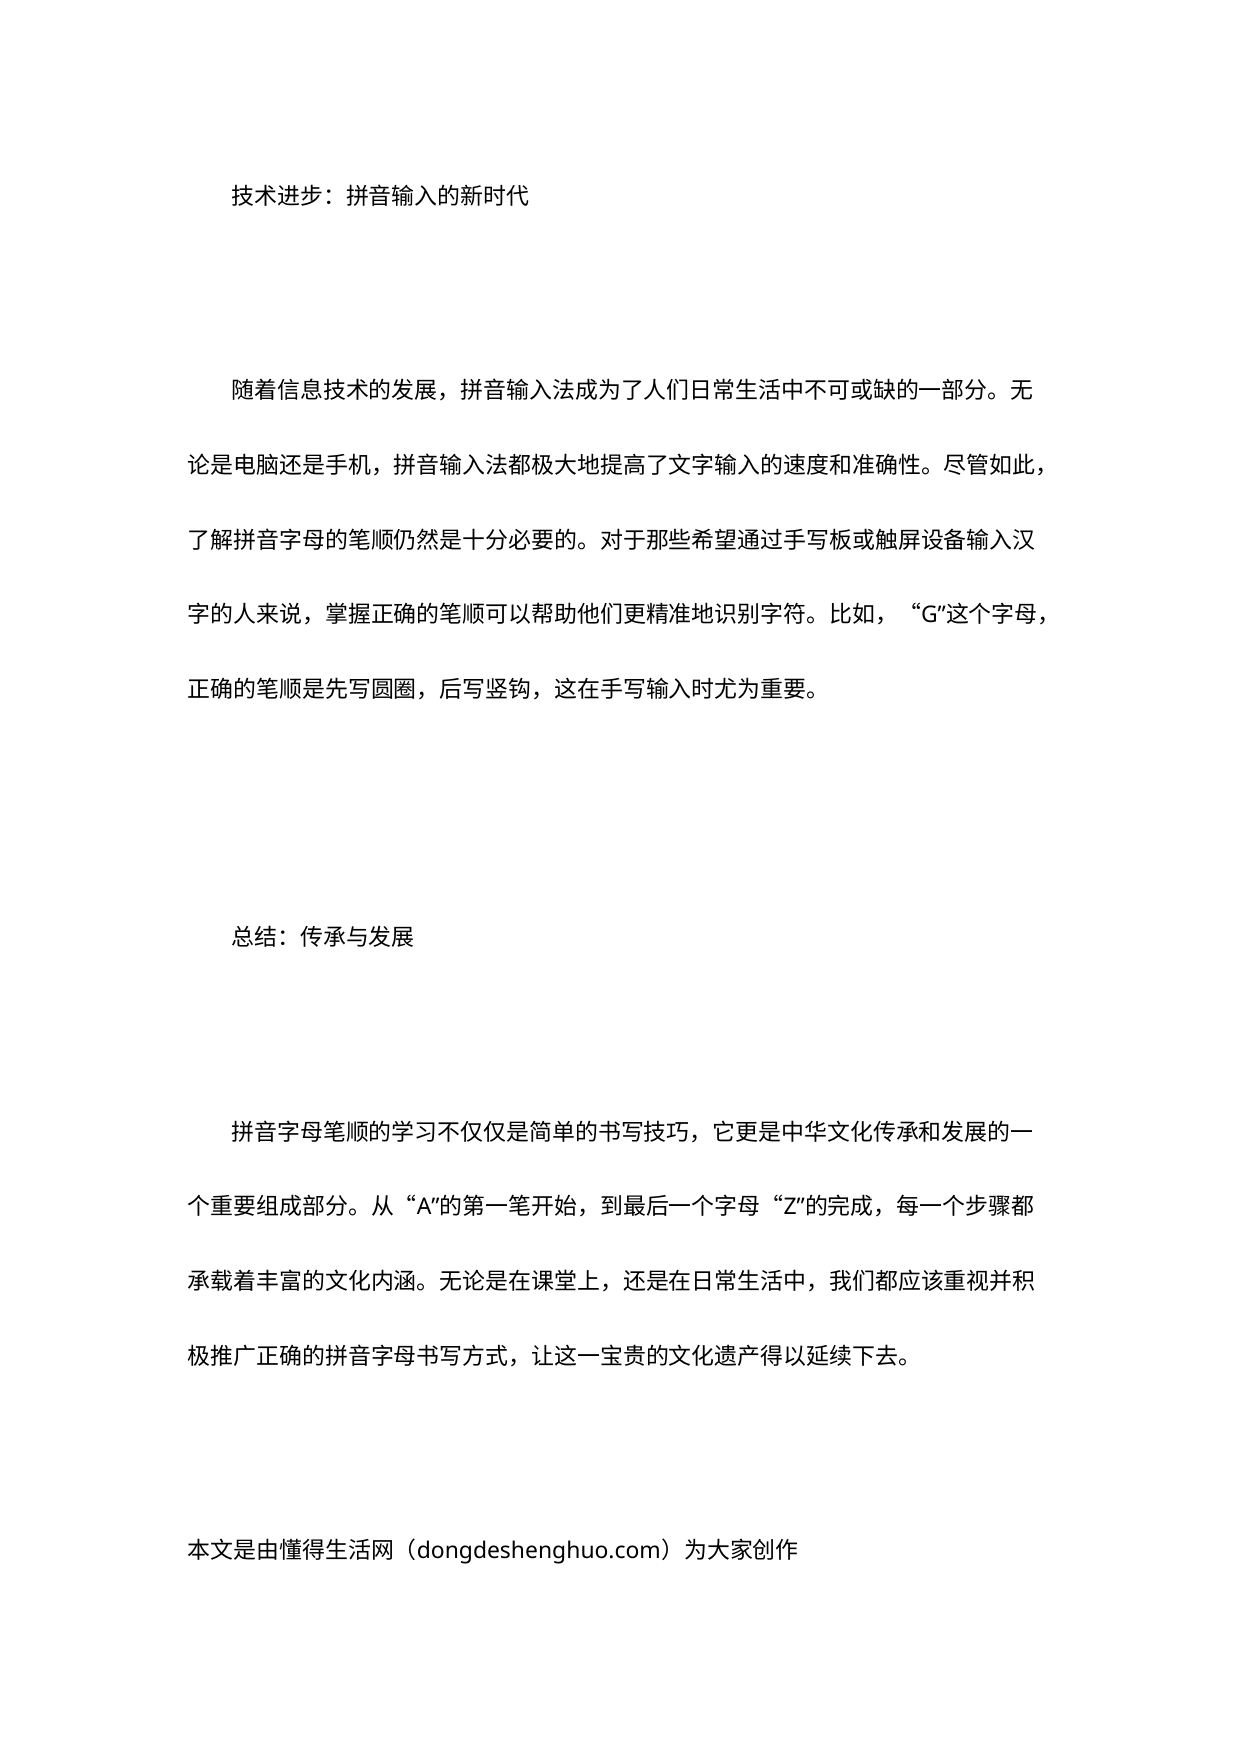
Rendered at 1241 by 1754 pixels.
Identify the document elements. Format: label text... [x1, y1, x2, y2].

text 拼音字母笔顺的学习不仅仅是简单的书写技巧，它更是中华文化传承和发展的一个重要组成部分。从“A”的第一笔开始，到最后一个字母“Z”的完成，每一个步骤都承载着丰富的文化内涵。无论是在课堂上，还是在日常生活中，我们都应该重视并积极推广正确的拼音字母书写方式，让这一宝贵的文化遗产得以延续下去。 [187, 1098, 1053, 1387]
text 随着信息技术的发展，拼音输入法成为了人们日常生活中不可或缺的一部分。无论是电脑还是手机，拼音输入法都极大地提高了文字输入的速度和准确性。尽管如此，了解拼音字母的笔顺仍然是十分必要的。对于那些希望通过手写板或触屏设备输入汉字的人来说，掌握正确的笔顺可以帮助他们更精准地识别字符。比如，“G”这个字母，正确的笔顺是先写圆圈，后写竖钩，这在手写输入时尤为重要。 [187, 356, 1053, 720]
text 总结：传承与发展 [187, 903, 1053, 968]
text 本文是由懂得生活网（dongdeshenghuo.com）为大家创作 [187, 1516, 1053, 1581]
text 技术进步：拼音输入的新时代 [187, 162, 1053, 227]
